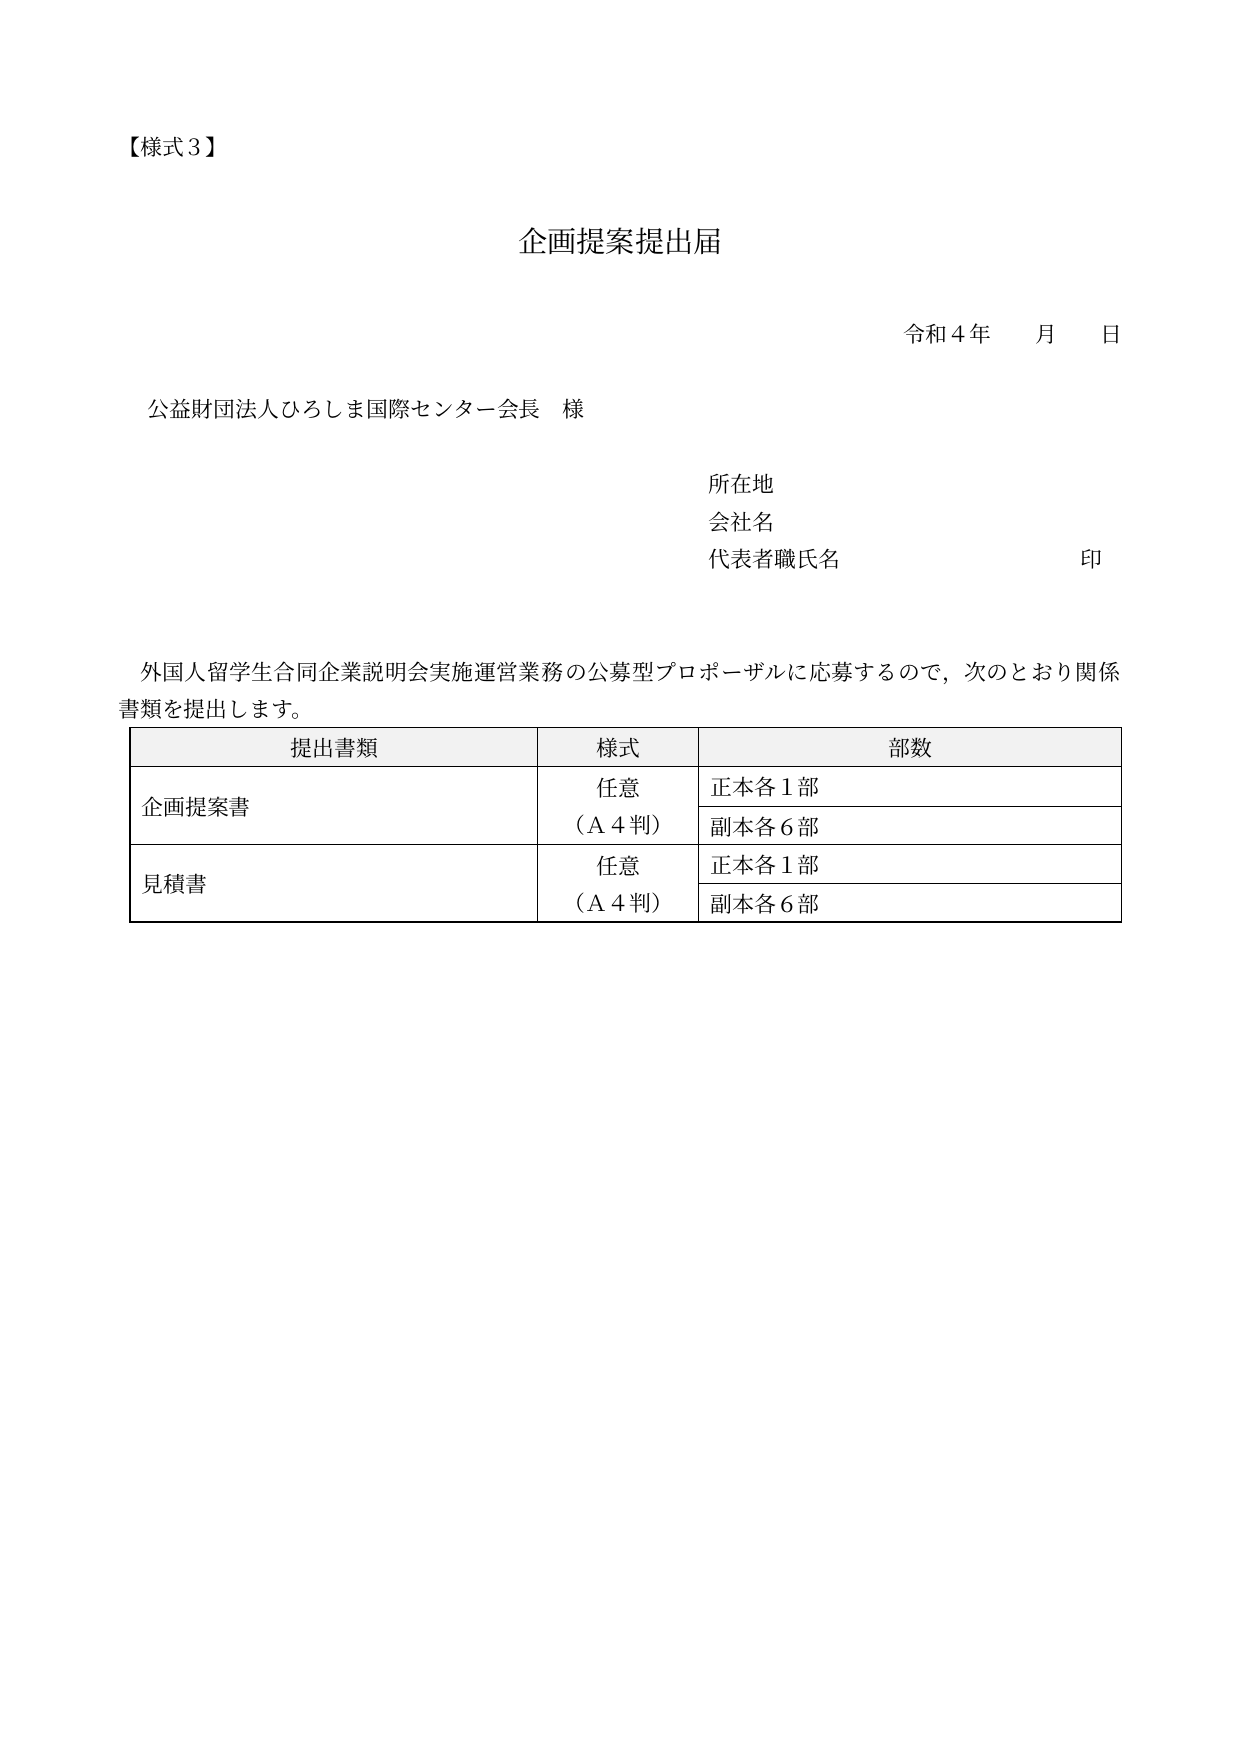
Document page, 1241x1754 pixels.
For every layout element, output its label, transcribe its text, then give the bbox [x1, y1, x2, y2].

text 企画提案提出届 [118, 202, 1122, 277]
table_header 提出書類 [131, 728, 537, 766]
text 外国人留学生合同企業説明会実施運営業務の公募型プロポーザルに応募するので，次のとおり関係書類を提出します。 [118, 652, 1122, 727]
text 令和４年 月 日 [738, 314, 1122, 352]
text 会社名 [709, 502, 1122, 539]
table_cell 正本各１部 [699, 845, 1121, 883]
table_cell 見積書 [131, 845, 537, 921]
text 所在地 [709, 464, 1122, 502]
table_cell 副本各６部 [699, 884, 1121, 921]
text 【様式３】 [118, 127, 1122, 164]
table_header 部数 [699, 728, 1121, 766]
table_header 様式 [538, 728, 698, 766]
table_cell 任意 （Ａ４判） [538, 767, 698, 844]
text 公益財団法人ひろしま国際センター会長 様 [148, 389, 1122, 427]
table_cell 企画提案書 [131, 767, 537, 844]
table_cell 副本各６部 [699, 807, 1121, 844]
table_cell 任意 （Ａ４判） [538, 845, 698, 921]
text 代表者職氏名 印 [709, 539, 1122, 577]
table_cell 正本各１部 [699, 767, 1121, 806]
